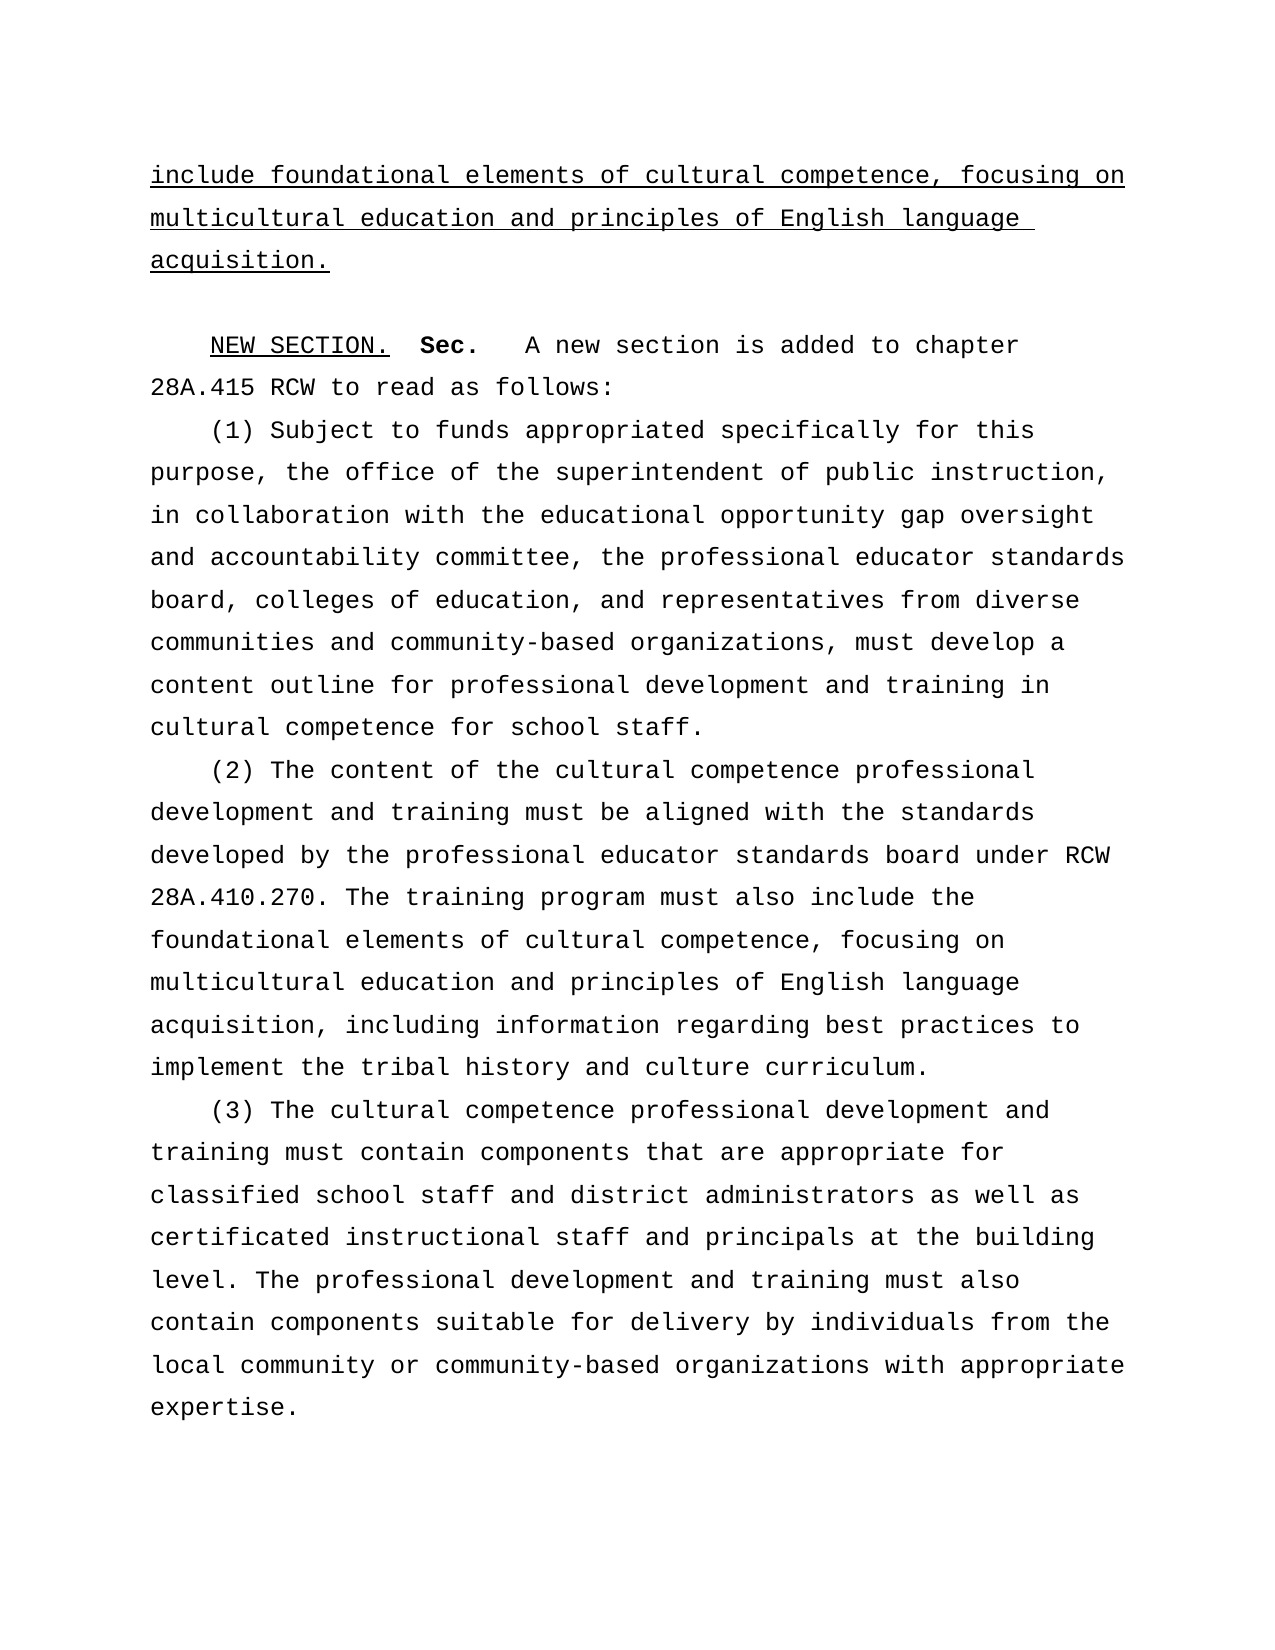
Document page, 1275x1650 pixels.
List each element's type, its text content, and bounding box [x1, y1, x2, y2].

text (3) The cultural competence professional development and training must contain components that are appropriate for classified school staff and district administrators as well as certificated instructional staff and principals at the building level. The professional development and training must also contain components suitable for delivery by individuals from the local community or community-based organizations with appropriate expertise. [150, 1084, 1125, 1424]
text (1) Subject to funds appropriated specifically for this purpose, the office of the superintendent of public instruction, in collaboration with the educational opportunity gap oversight and accountability committee, the professional educator standards board, colleges of education, and representatives from diverse communities and community-based organizations, must develop a content outline for professional development and training in cultural competence for school staff. [150, 404, 1125, 744]
text (2) The content of the cultural competence professional development and training must be aligned with the standards developed by the professional educator standards board under RCW 28A.410.270. The training program must also include the foundational elements of cultural competence, focusing on multicultural education and principles of English language acquisition, including information regarding best practices to implement the tribal history and culture curriculum. [150, 744, 1125, 1084]
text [150, 150, 1125, 186]
text NEW SECTION. Sec. A new section is added to chapter 28A.415 RCW to read as follows: [150, 319, 1125, 404]
